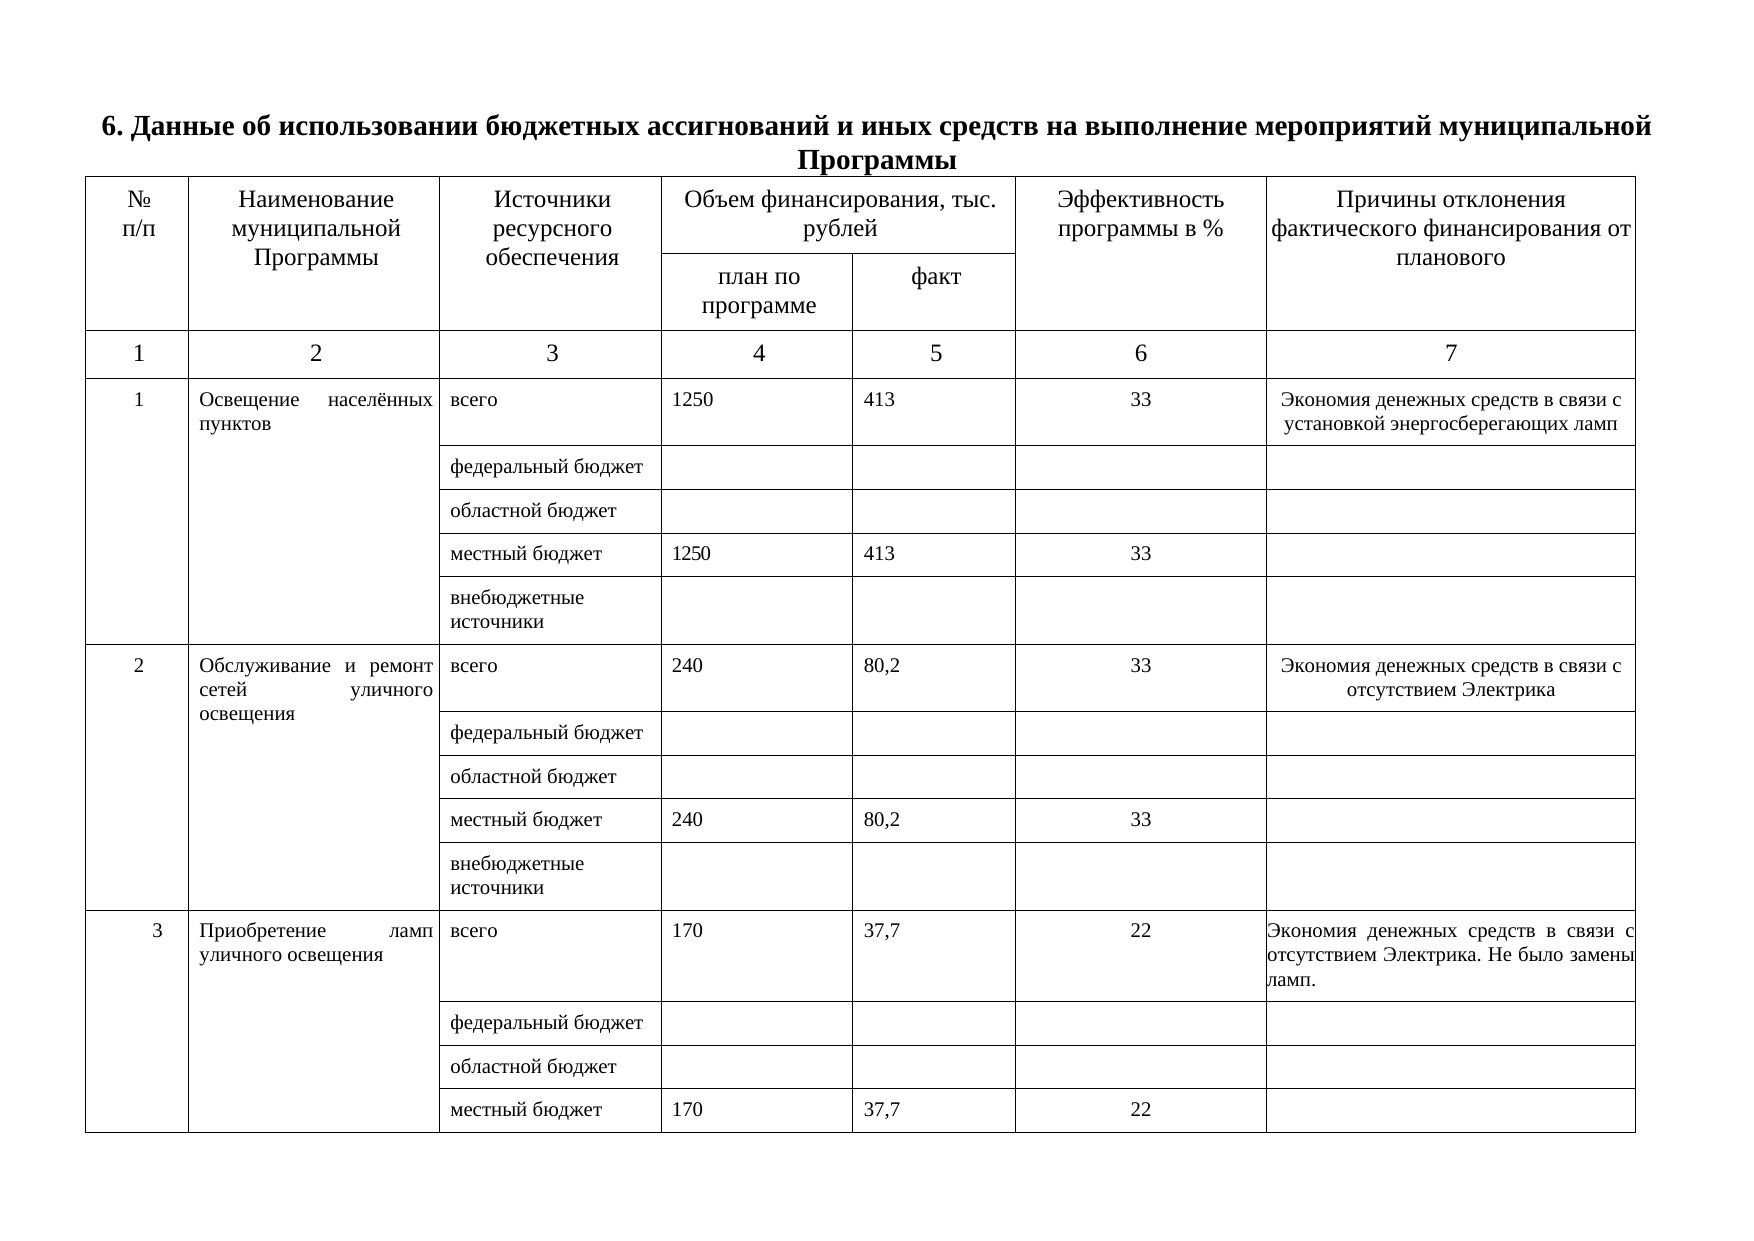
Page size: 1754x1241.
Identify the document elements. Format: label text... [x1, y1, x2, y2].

table_header Причины отклонения фактического финансирования от планового [1267, 177, 1635, 329]
table_cell [662, 446, 852, 489]
table_cell [1267, 712, 1635, 755]
table_header Источники ресурсного обеспечения [440, 177, 661, 329]
table_header Объем финансирования, тыс. рублей [662, 177, 1015, 253]
table_cell [662, 756, 852, 798]
table_cell факт [853, 254, 1015, 329]
table_cell внебюджетные источники [440, 577, 661, 644]
table_cell внебюджетные источники [440, 843, 661, 909]
table_cell 33 [1016, 645, 1266, 711]
table_cell [853, 577, 1015, 644]
table_cell 3 [440, 331, 661, 378]
table_cell [662, 1002, 852, 1045]
table_cell [853, 712, 1015, 755]
table_cell [1267, 534, 1635, 576]
table_cell [1016, 577, 1266, 644]
table_cell Экономия денежных средств в связи с отсутствием Электрика. Не было замены ламп. [1267, 911, 1635, 1001]
table_cell областной бюджет [440, 1046, 661, 1088]
table_cell всего [440, 645, 661, 711]
table_cell [1016, 1002, 1266, 1045]
table_cell местный бюджет [440, 534, 661, 576]
table_cell [1016, 843, 1266, 909]
table_cell [853, 1002, 1015, 1045]
table_cell [662, 490, 852, 532]
table_cell [1016, 446, 1266, 489]
table_cell Освещение населённых пунктов [189, 379, 439, 644]
table_cell [1267, 1046, 1635, 1088]
table_cell 22 [1016, 911, 1266, 1001]
table_header № п/п [86, 177, 188, 329]
table_cell [1267, 756, 1635, 798]
table_cell [662, 577, 852, 644]
table_cell 1250 [662, 534, 852, 576]
table_cell [1267, 490, 1635, 532]
table_cell 170 [662, 911, 852, 1001]
table_cell 33 [1016, 534, 1266, 576]
table_cell всего [440, 379, 661, 445]
table_cell местный бюджет [440, 799, 661, 842]
table_cell 1 [86, 379, 188, 644]
table_cell Экономия денежных средств в связи с отсутствием Электрика [1267, 645, 1635, 711]
table_cell 1250 [662, 379, 852, 445]
table_cell 22 [1016, 1089, 1266, 1132]
table_cell 37,7 [853, 911, 1015, 1001]
table_cell 33 [1016, 379, 1266, 445]
table_cell 413 [853, 379, 1015, 445]
table_cell 413 [853, 534, 1015, 576]
table_cell 33 [1016, 799, 1266, 842]
table_cell 2 [189, 331, 439, 378]
table_header Наименование муниципальной Программы [189, 177, 439, 329]
table_cell [853, 843, 1015, 909]
table_cell Приобретение ламп уличного освещения [189, 911, 439, 1132]
table_cell [662, 712, 852, 755]
table_cell [1267, 1089, 1635, 1132]
table_cell [853, 446, 1015, 489]
text 6. Данные об использовании бюджетных ассигнований и иных средств на выполнение мероприятий муниципальной Программы [75, 108, 1679, 176]
table_cell местный бюджет [440, 1089, 661, 1132]
table_cell 5 [853, 331, 1015, 378]
table_cell 240 [662, 645, 852, 711]
table_cell федеральный бюджет [440, 712, 661, 755]
table_cell [1267, 1002, 1635, 1045]
table_cell федеральный бюджет [440, 446, 661, 489]
table_cell 1 [86, 331, 188, 378]
table_cell [853, 756, 1015, 798]
table_cell [1016, 490, 1266, 532]
table_cell [1016, 756, 1266, 798]
table_cell Экономия денежных средств в связи с установкой энергосберегающих ламп [1267, 379, 1635, 445]
table_cell федеральный бюджет [440, 1002, 661, 1045]
table_header Эффективность программы в % [1016, 177, 1266, 329]
table_cell [1016, 1046, 1266, 1088]
table_cell [662, 1046, 852, 1088]
table_cell 3 [86, 911, 188, 1132]
table_cell 170 [662, 1089, 852, 1132]
table_cell 80,2 [853, 645, 1015, 711]
table_cell [853, 1046, 1015, 1088]
table_cell 37,7 [853, 1089, 1015, 1132]
table_cell областной бюджет [440, 490, 661, 532]
table_cell всего [440, 911, 661, 1001]
table_cell [1267, 799, 1635, 842]
table_cell [1267, 577, 1635, 644]
table_cell [1267, 843, 1635, 909]
table_cell [1267, 446, 1635, 489]
table_cell [853, 490, 1015, 532]
table_cell 7 [1267, 331, 1635, 378]
table_cell областной бюджет [440, 756, 661, 798]
table_cell план по программе [662, 254, 852, 329]
table_cell 80,2 [853, 799, 1015, 842]
table_cell 6 [1016, 331, 1266, 378]
table_cell 4 [662, 331, 852, 378]
table_cell [1016, 712, 1266, 755]
table_cell 240 [662, 799, 852, 842]
table_cell Обслуживание и ремонт сетей уличного освещения [189, 645, 439, 909]
table_cell 2 [86, 645, 188, 909]
table_cell [662, 843, 852, 909]
